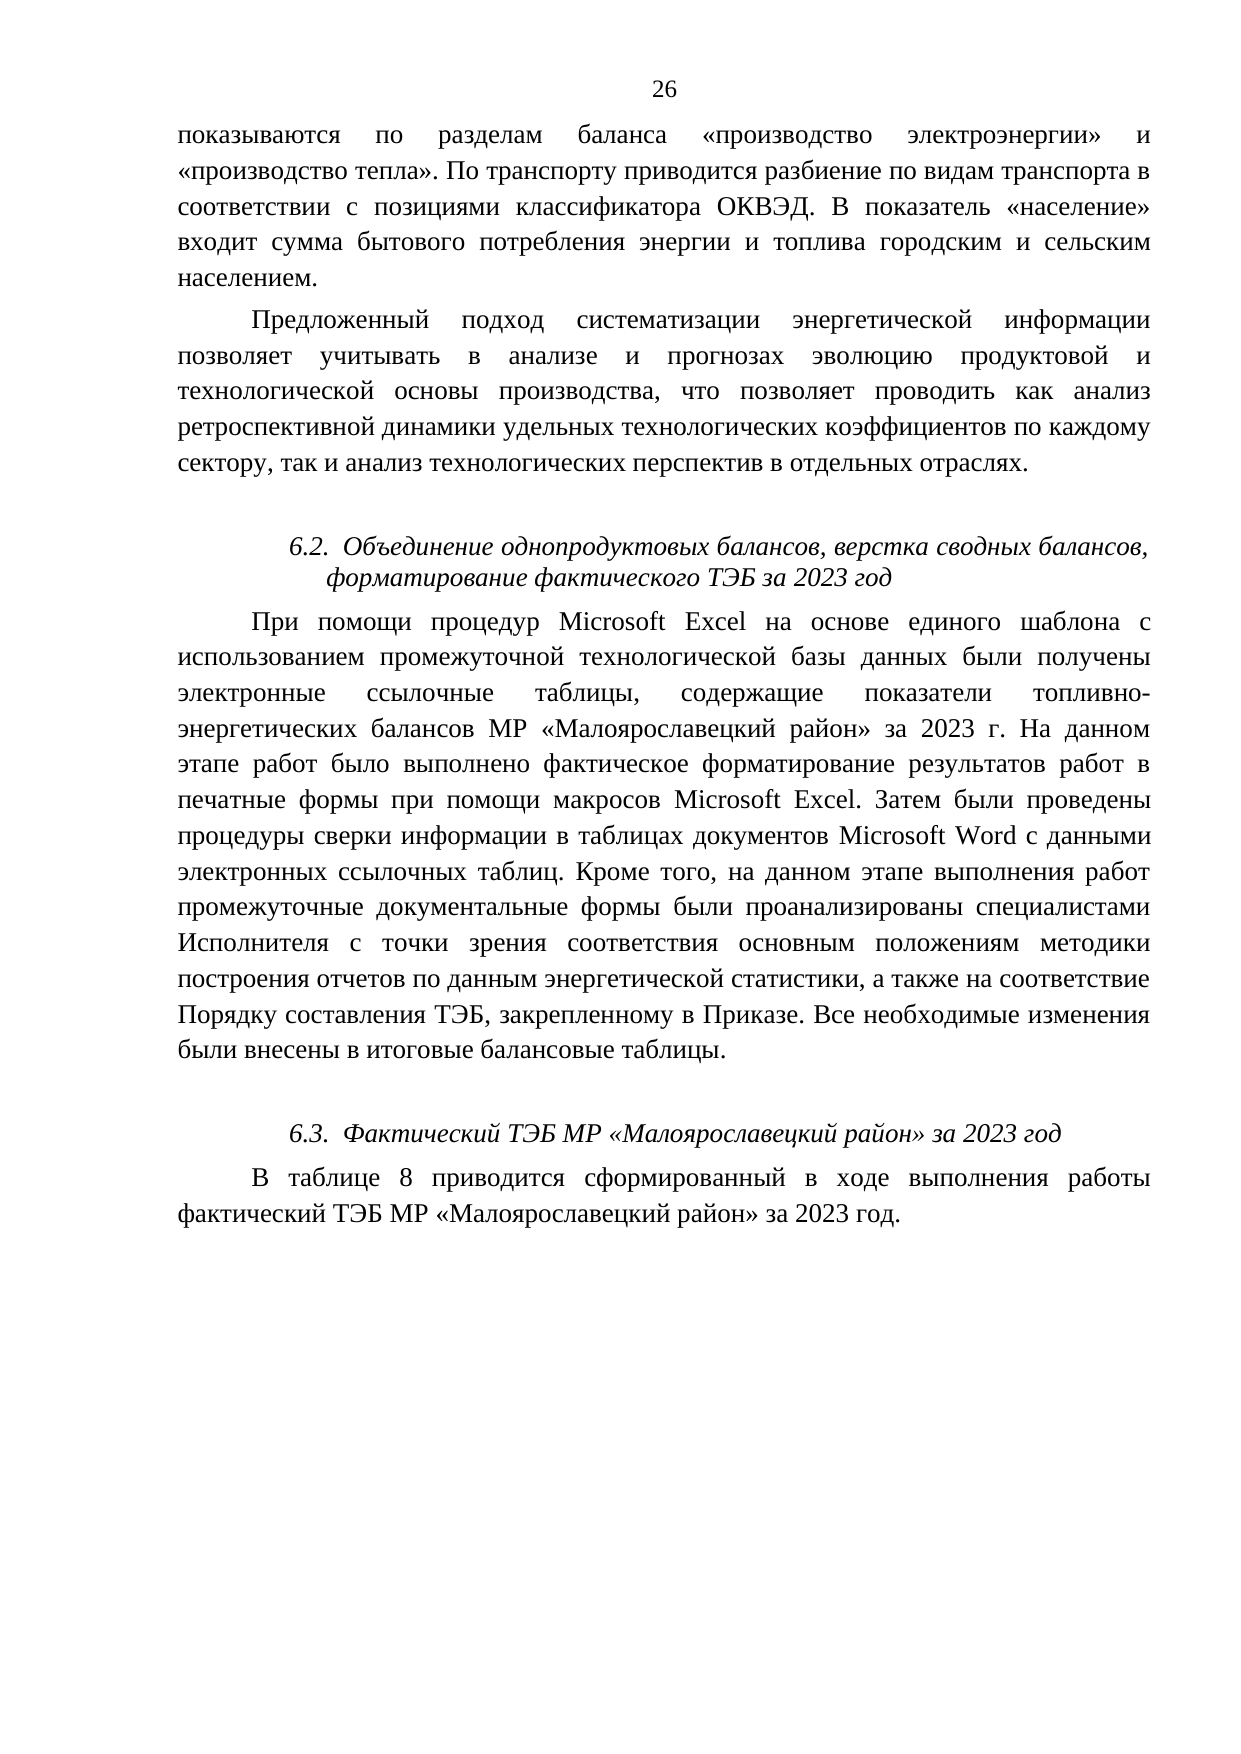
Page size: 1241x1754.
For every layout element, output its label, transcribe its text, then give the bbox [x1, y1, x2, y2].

subtitle Объединение однопродуктовых балансов, верстка сводных балансов, форматирование фактического ТЭБ за 2023 год [289, 530, 1152, 592]
text При помощи процедур Microsoft Excel на основе единого шаблона с использованием промежуточной технологической базы данных были получены электронные ссылочные таблицы, содержащие показатели топливно-энергетических балансов МР «Малоярославецкий район» за 2023 г. На данном этапе работ было выполнено фактическое форматирование результатов работ в печатные формы при помощи макросов Microsoft Excel. Затем были проведены процедуры сверки информации в таблицах документов Microsoft Word с данными электронных ссылочных таблиц. Кроме того, на данном этапе выполнения работ промежуточные документальные формы были проанализированы специалистами Исполнителя с точки зрения соответствия основным положениям методики построения отчетов по данным энергетической статистики, а также на соответствие Порядку составления ТЭБ, закрепленному в Приказе. Все необходимые изменения были внесены в итоговые балансовые таблицы. [177, 605, 1152, 1064]
subtitle Фактический ТЭБ МР «Малоярославецкий район» за 2023 год [289, 1117, 1152, 1148]
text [177, 118, 1152, 292]
text В таблице 8 приводится сформированный в ходе выполнения работы фактический ТЭБ МР «Малоярославецкий район» за 2023 год. [177, 1161, 1152, 1228]
text Предложенный подход систематизации энергетической информации позволяет учитывать в анализе и прогнозах эволюцию продуктовой и технологической основы производства, что позволяет проводить как анализ ретроспективной динамики удельных технологических коэффициентов по каждому сектору, так и анализ технологических перспектив в отдельных отраслях. [177, 303, 1152, 477]
